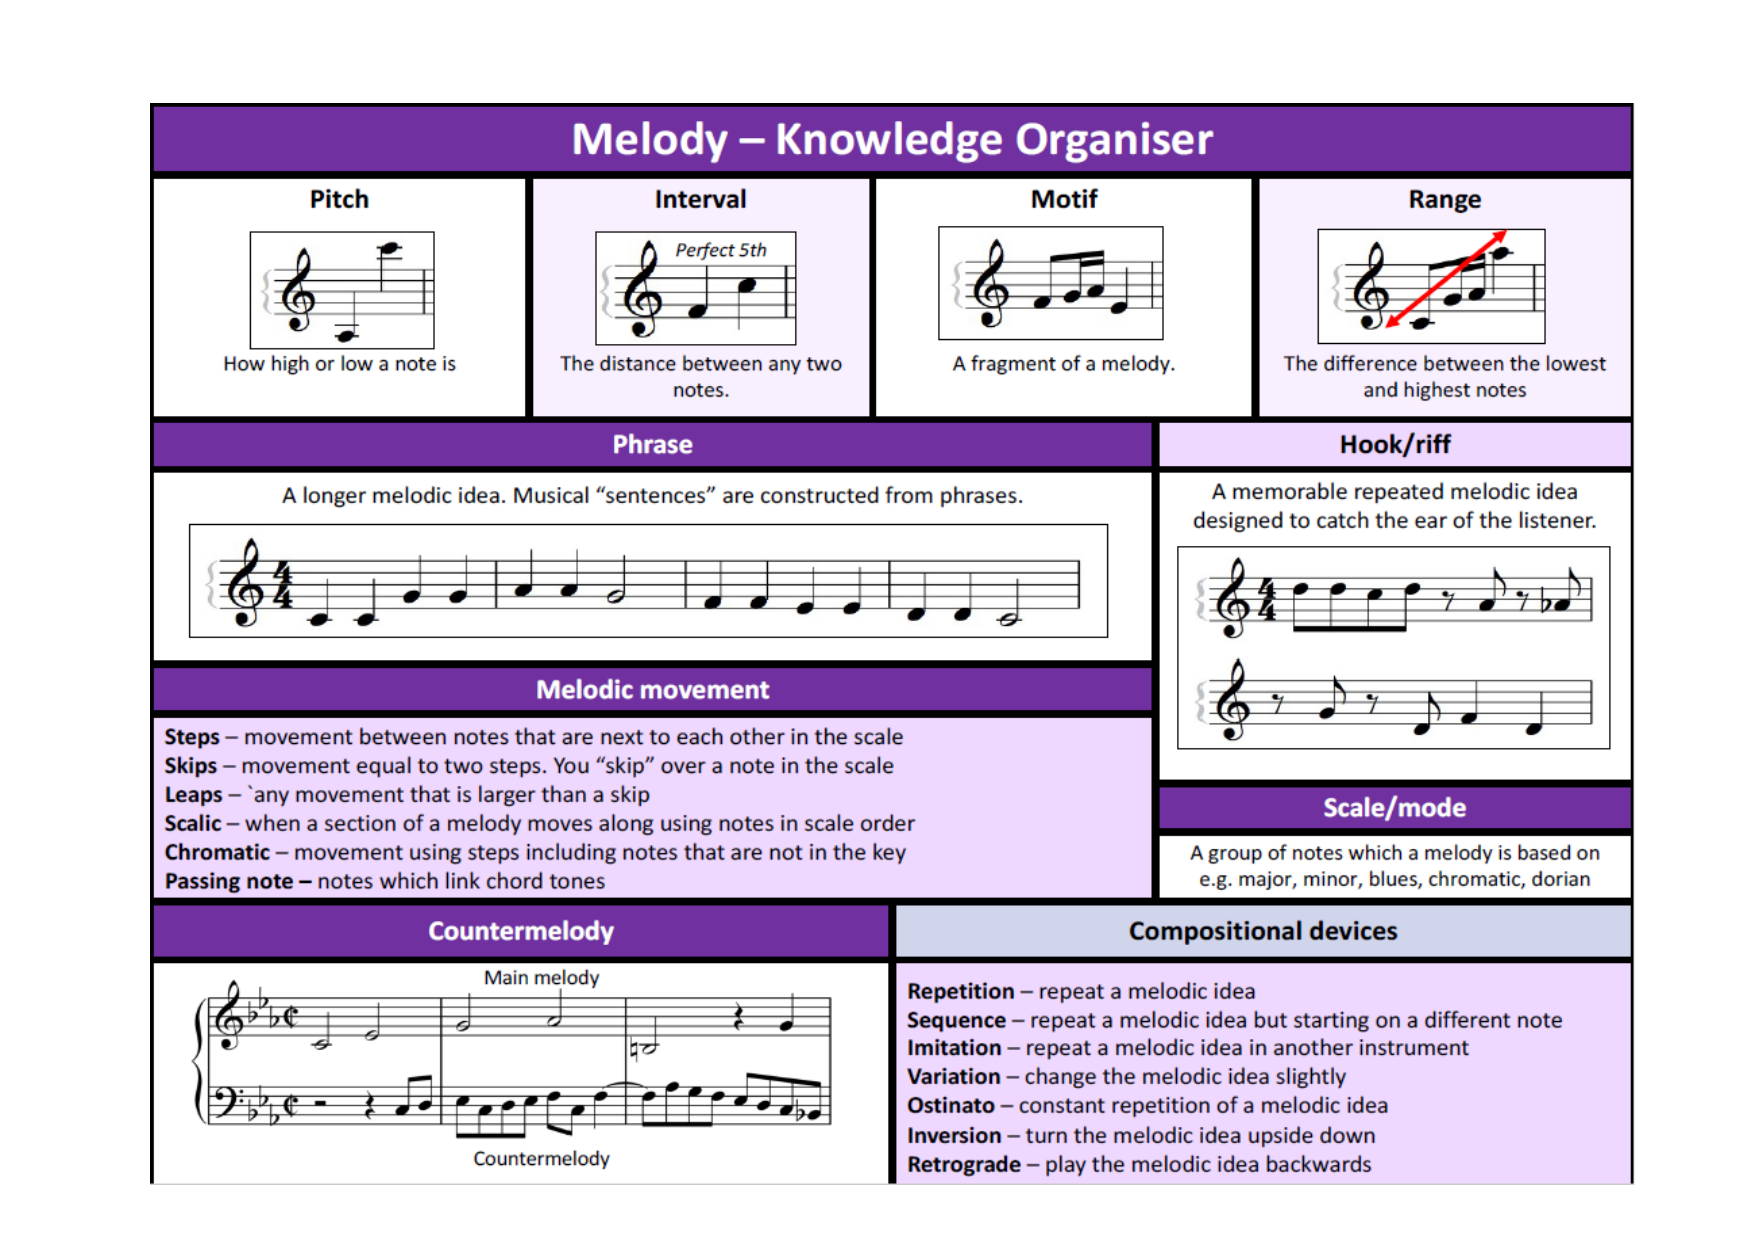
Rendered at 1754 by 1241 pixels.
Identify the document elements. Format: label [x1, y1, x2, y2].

picture [150, 103, 1635, 1185]
